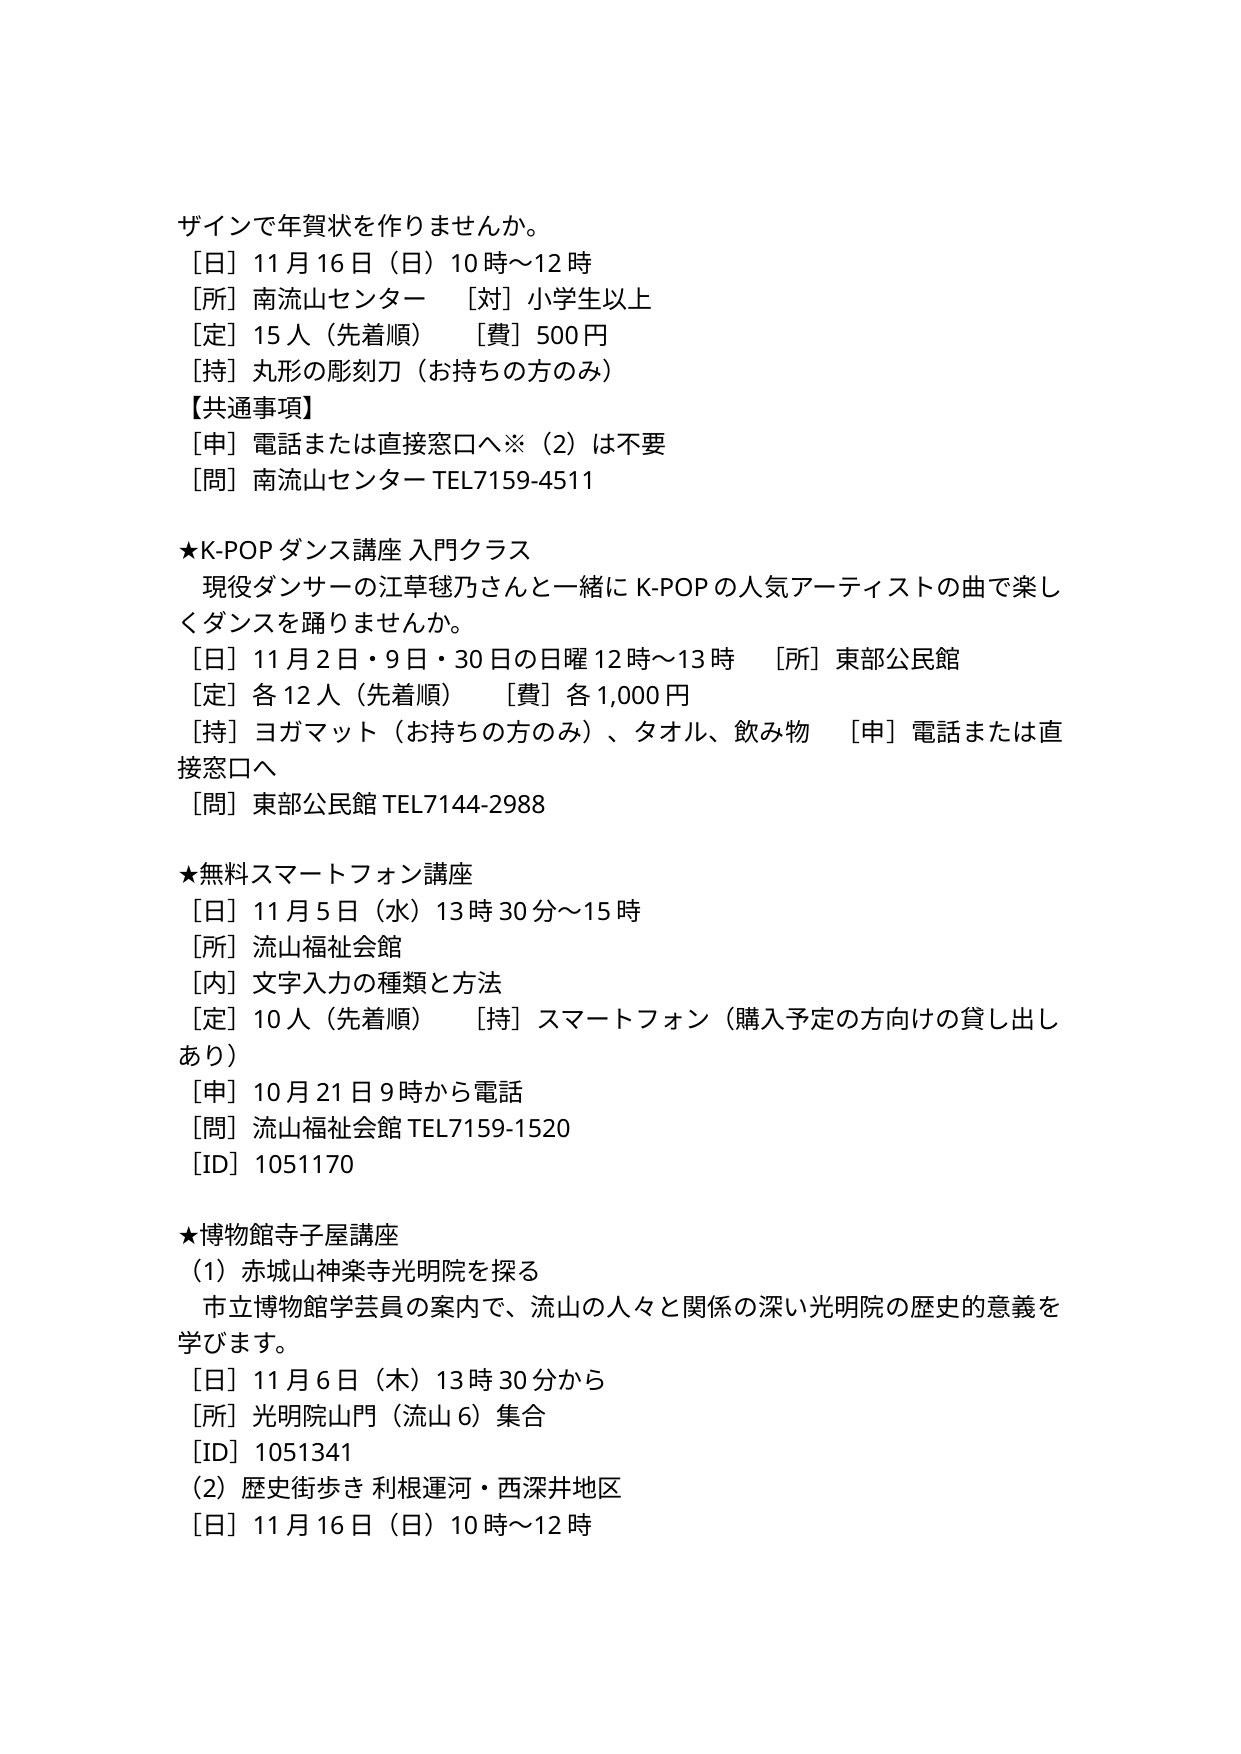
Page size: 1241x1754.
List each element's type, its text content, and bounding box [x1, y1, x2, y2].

text ［持］ヨガマット（お持ちの方のみ）、タオル、飲み物 ［申］電話または直接窓口へ [177, 712, 1063, 784]
text ［定］10人（先着順） ［持］スマートフォン（購入予定の方向けの貸し出しあり） [177, 1000, 1063, 1072]
text ［所］光明院山門（流山6）集合 [177, 1396, 1063, 1433]
text ［定］15人（先着順） ［費］500円 [177, 316, 1063, 352]
text ★無料スマートフォン講座 [177, 855, 1063, 891]
text ［日］11月16日（日）10時～12時 [177, 1505, 1063, 1541]
text ［問］流山福祉会館TEL7159-1520 [177, 1109, 1063, 1145]
text ［所］南流山センター ［対］小学生以上 [177, 279, 1063, 316]
text ［日］11月16日（日）10時～12時 [177, 243, 1063, 279]
text ［申］電話または直接窓口へ※（2）は不要 [177, 424, 1063, 461]
text （1）赤城山神楽寺光明院を探る [177, 1251, 1063, 1288]
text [177, 207, 1063, 243]
text 市立博物館学芸員の案内で、流山の人々と関係の深い光明院の歴史的意義を学びます。 [177, 1288, 1063, 1360]
text ［日］11月6日（木）13時30分から [177, 1360, 1063, 1396]
text 【共通事項】 [177, 388, 1063, 424]
text ★K-POPダンス講座 入門クラス [177, 531, 1063, 567]
text ［申］10月21日9時から電話 [177, 1072, 1063, 1109]
text 現役ダンサーの江草毬乃さんと一緒にK-POPの人気アーティストの曲で楽しくダンスを踊りませんか。 [177, 567, 1063, 639]
text ★博物館寺子屋講座 [177, 1215, 1063, 1251]
text ［ID］1051170 [177, 1145, 1063, 1181]
text ［ID］1051341 [177, 1433, 1063, 1469]
text ［所］流山福祉会館 [177, 927, 1063, 964]
text ［問］東部公民館TEL7144-2988 [177, 784, 1063, 821]
text ［定］各12人（先着順） ［費］各1,000円 [177, 676, 1063, 712]
text ［日］11月2日・9日・30日の日曜12時～13時 ［所］東部公民館 [177, 639, 1063, 676]
text ［持］丸形の彫刻刀（お持ちの方のみ） [177, 352, 1063, 388]
text ［問］南流山センターTEL7159-4511 [177, 461, 1063, 497]
text （2）歴史街歩き 利根運河・西深井地区 [177, 1469, 1063, 1505]
text ［内］文字入力の種類と方法 [177, 964, 1063, 1000]
text ［日］11月5日（水）13時30分～15時 [177, 891, 1063, 927]
